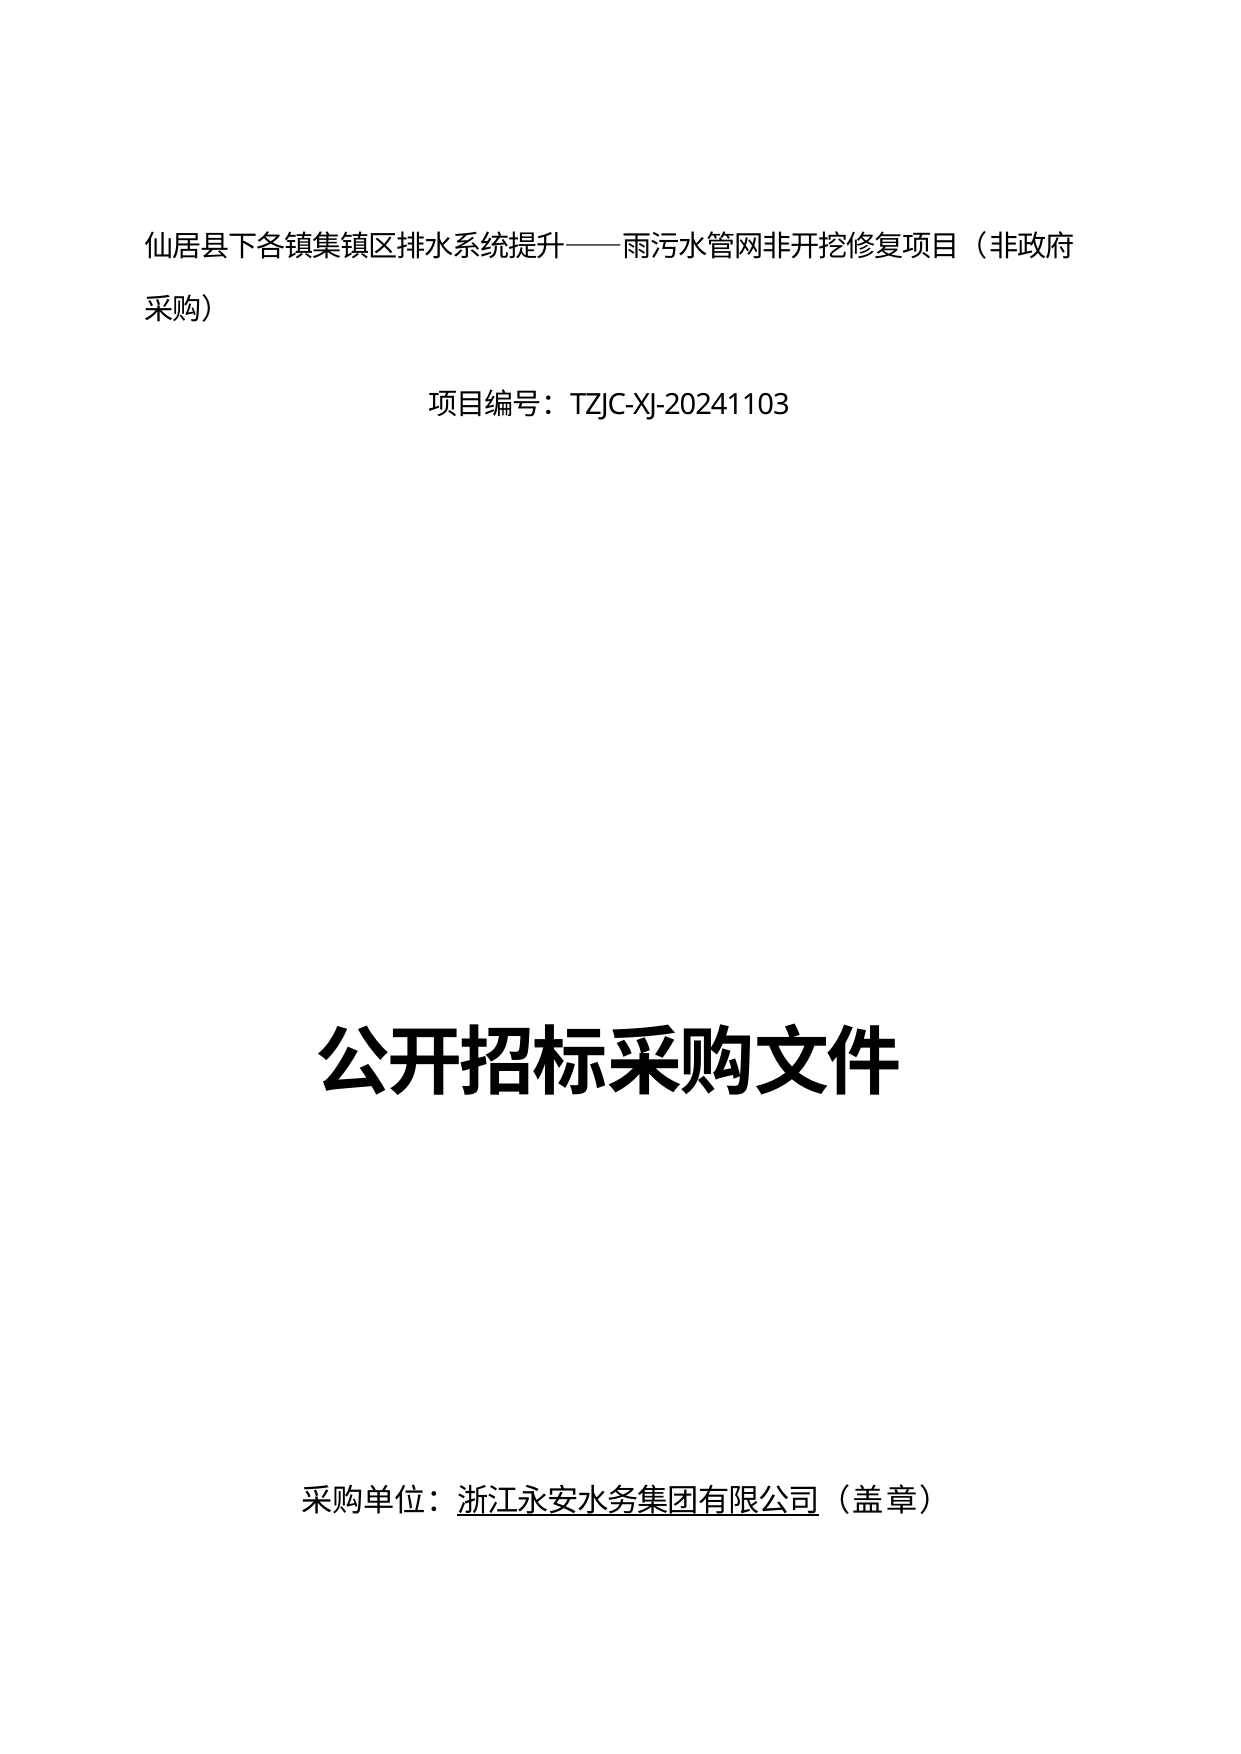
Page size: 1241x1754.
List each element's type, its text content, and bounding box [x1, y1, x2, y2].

text 公开招标采购文件 [144, 992, 1075, 1119]
text 项目编号：TZJC-XJ-20241103 [144, 370, 1075, 434]
text 仙居县下各镇集镇区排水系统提升——雨污水管网非开挖修复项目（非政府采购） [144, 212, 1075, 339]
text 采购单位：浙江永安水务集团有限公司（盖章） [144, 1466, 1075, 1530]
